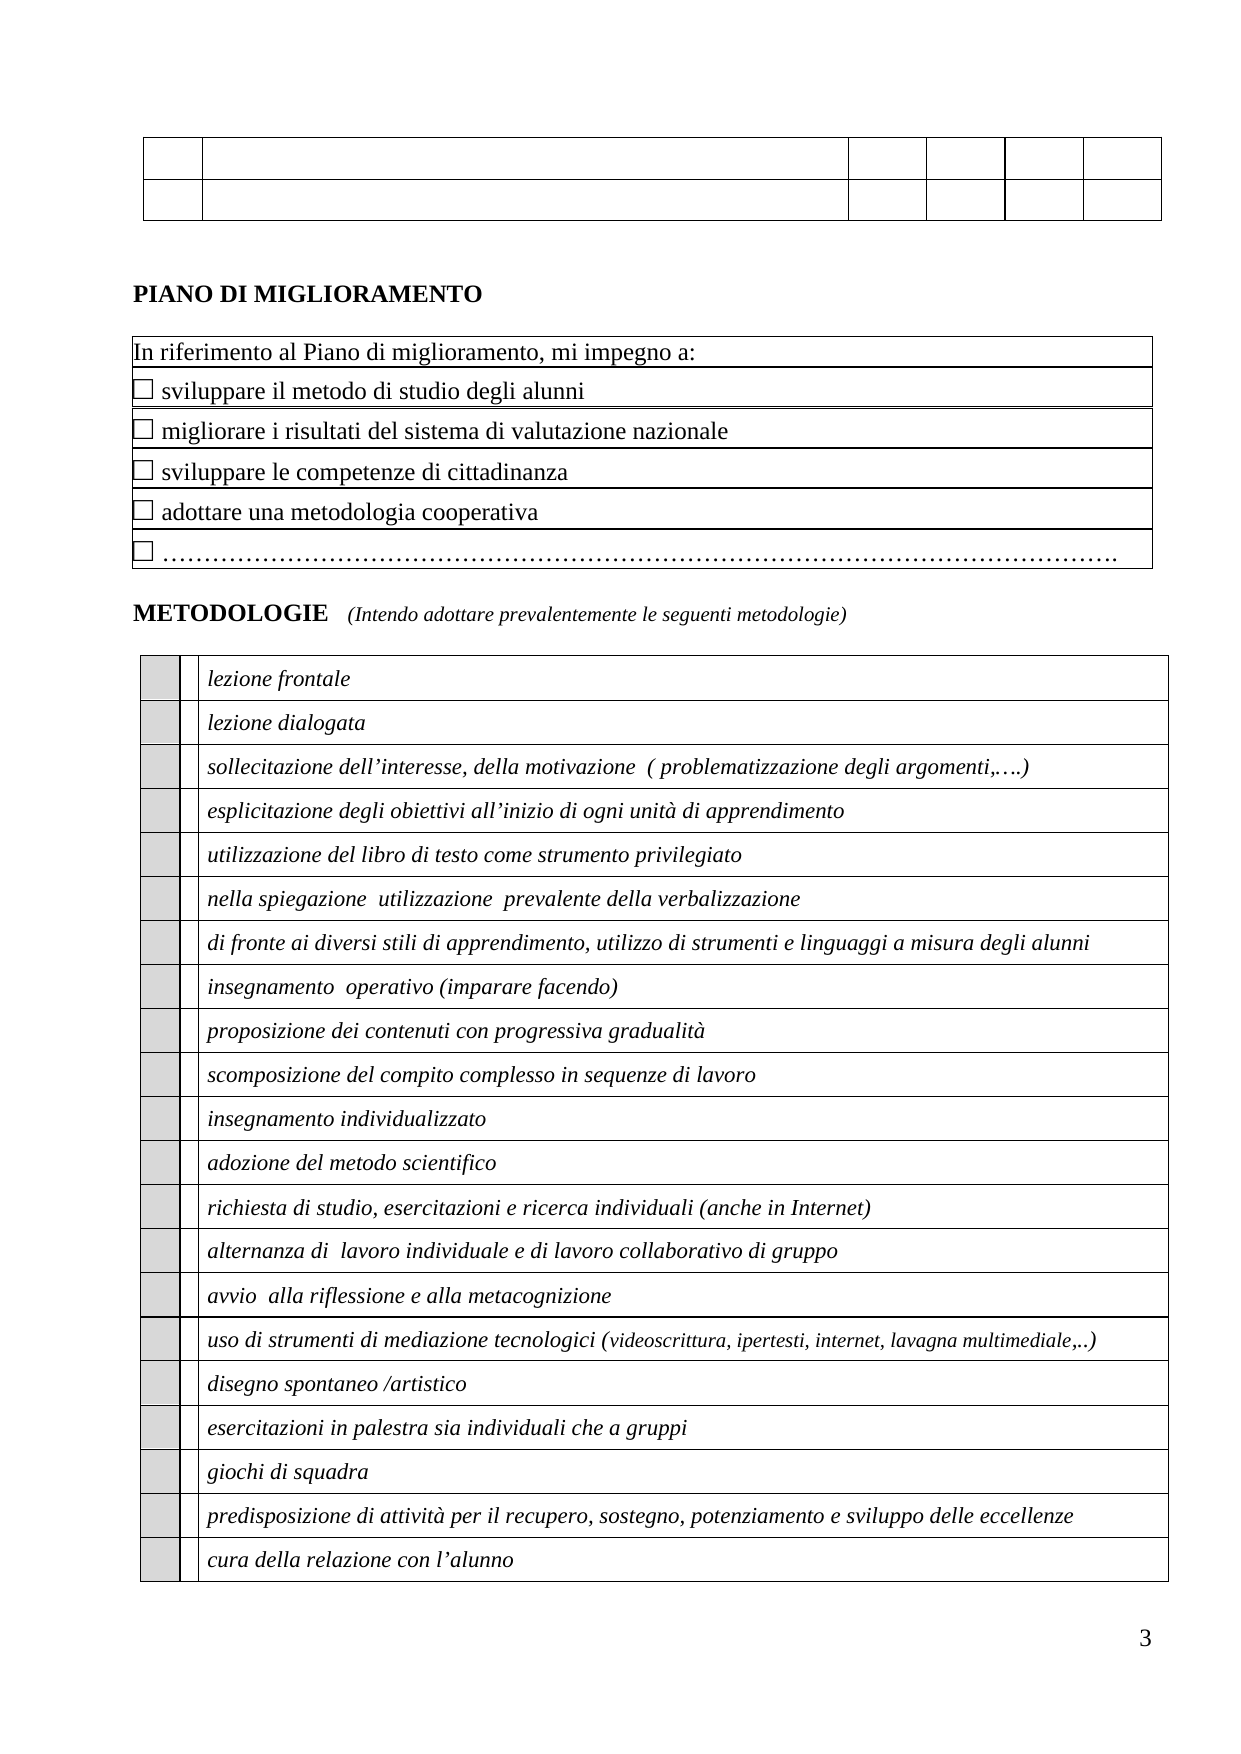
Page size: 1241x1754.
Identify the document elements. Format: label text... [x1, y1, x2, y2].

table_cell [141, 1361, 179, 1404]
table_cell [181, 1053, 198, 1096]
table_cell [181, 1229, 198, 1272]
table_cell di fronte ai diversi stili di apprendimento, utilizzo di strumenti e linguaggi a misura degli alunni [199, 921, 1168, 964]
table_cell [141, 1494, 179, 1537]
table_cell [141, 1450, 179, 1493]
table_cell [1006, 138, 1083, 178]
table_cell predisposizione di attività per il recupero, sostegno, potenziamento e sviluppo delle eccellenze [199, 1494, 1168, 1537]
table_cell [141, 1053, 179, 1096]
table_cell disegno spontaneo /artistico [199, 1361, 1168, 1404]
table_cell richiesta di studio, esercitazioni e ricerca individuali (anche in Internet) [199, 1185, 1168, 1228]
table_cell [141, 789, 179, 832]
table_cell [181, 745, 198, 788]
table_cell [181, 1185, 198, 1228]
table_cell [141, 1009, 179, 1052]
table_cell [141, 701, 179, 743]
table_cell scomposizione del compito complesso in sequenze di lavoro [199, 1053, 1168, 1096]
table_cell [141, 745, 179, 788]
table_cell giochi di squadra [199, 1450, 1168, 1493]
table_cell [141, 921, 179, 964]
table_cell alternanza di lavoro individuale e di lavoro collaborativo di gruppo [199, 1229, 1168, 1272]
table_cell [144, 138, 202, 178]
table_cell avvio alla riflessione e alla metacognizione [199, 1273, 1168, 1316]
table_cell proposizione dei contenuti con progressiva gradualità [199, 1009, 1168, 1052]
table_cell [927, 138, 1004, 178]
table_cell [141, 1141, 179, 1184]
table_cell [141, 833, 179, 876]
table_cell [849, 180, 926, 220]
table_cell [144, 180, 202, 220]
table_cell [181, 701, 198, 743]
table_header [181, 656, 198, 699]
table_cell [181, 1450, 198, 1493]
table_cell insegnamento individualizzato [199, 1097, 1168, 1140]
table_cell [181, 1494, 198, 1537]
table_cell [203, 180, 848, 220]
table_cell [1084, 138, 1161, 178]
table_cell [141, 1097, 179, 1140]
table_cell [141, 1318, 179, 1360]
text In riferimento al Piano di miglioramento, mi impegno a: [133, 337, 1152, 366]
table_cell [181, 1406, 198, 1448]
table_cell esplicitazione degli obiettivi all’inizio di ogni unità di apprendimento [199, 789, 1168, 832]
table_cell [181, 1361, 198, 1404]
text □ sviluppare il metodo di studio degli alunni [133, 368, 1152, 406]
text □ adottare una metodologia cooperativa [133, 489, 1152, 528]
table_cell utilizzazione del libro di testo come strumento privilegiato [199, 833, 1168, 876]
text □ sviluppare le competenze di cittadinanza [133, 449, 1152, 487]
table_cell [1084, 180, 1161, 220]
table_cell [181, 1273, 198, 1316]
table_cell [141, 1185, 179, 1228]
table_cell [181, 789, 198, 832]
text PIANO DI MIGLIORAMENTO [133, 279, 1152, 307]
table_header [141, 656, 179, 699]
table_cell sollecitazione dell’interesse, della motivazione ( problematizzazione degli argomenti,….) [199, 745, 1168, 788]
table_cell [181, 1009, 198, 1052]
table_cell [141, 1538, 179, 1581]
table_cell lezione dialogata [199, 701, 1168, 743]
table_cell [181, 1097, 198, 1140]
table_cell [181, 877, 198, 920]
table_cell [927, 180, 1004, 220]
table_cell [181, 921, 198, 964]
table_cell [203, 138, 848, 178]
table_cell [141, 1229, 179, 1272]
text □ ……………………………………………………………………………………………………. [133, 530, 1152, 568]
text METODOLOGIE (Intendo adottare prevalentemente le seguenti metodologie) [133, 598, 1152, 627]
table_cell [181, 833, 198, 876]
table_cell [181, 1318, 198, 1360]
table_cell esercitazioni in palestra sia individuali che a gruppi [199, 1406, 1168, 1448]
table_cell cura della relazione con l’alunno [199, 1538, 1168, 1581]
table_cell insegnamento operativo (imparare facendo) [199, 965, 1168, 1008]
table_cell [181, 1538, 198, 1581]
table_cell [1006, 180, 1083, 220]
table_cell [141, 1406, 179, 1448]
table_header lezione frontale [199, 656, 1168, 699]
table_cell nella spiegazione utilizzazione prevalente della verbalizzazione [199, 877, 1168, 920]
table_cell [141, 965, 179, 1008]
table_cell uso di strumenti di mediazione tecnologici (videoscrittura, ipertesti, internet, lavagna multimediale,..) [199, 1318, 1168, 1360]
table_cell [849, 138, 926, 178]
table_cell [181, 1141, 198, 1184]
table_cell [181, 965, 198, 1008]
table_cell adozione del metodo scientifico [199, 1141, 1168, 1184]
text □ migliorare i risultati del sistema di valutazione nazionale [133, 409, 1152, 447]
table_cell [141, 877, 179, 920]
table_cell [141, 1273, 179, 1316]
